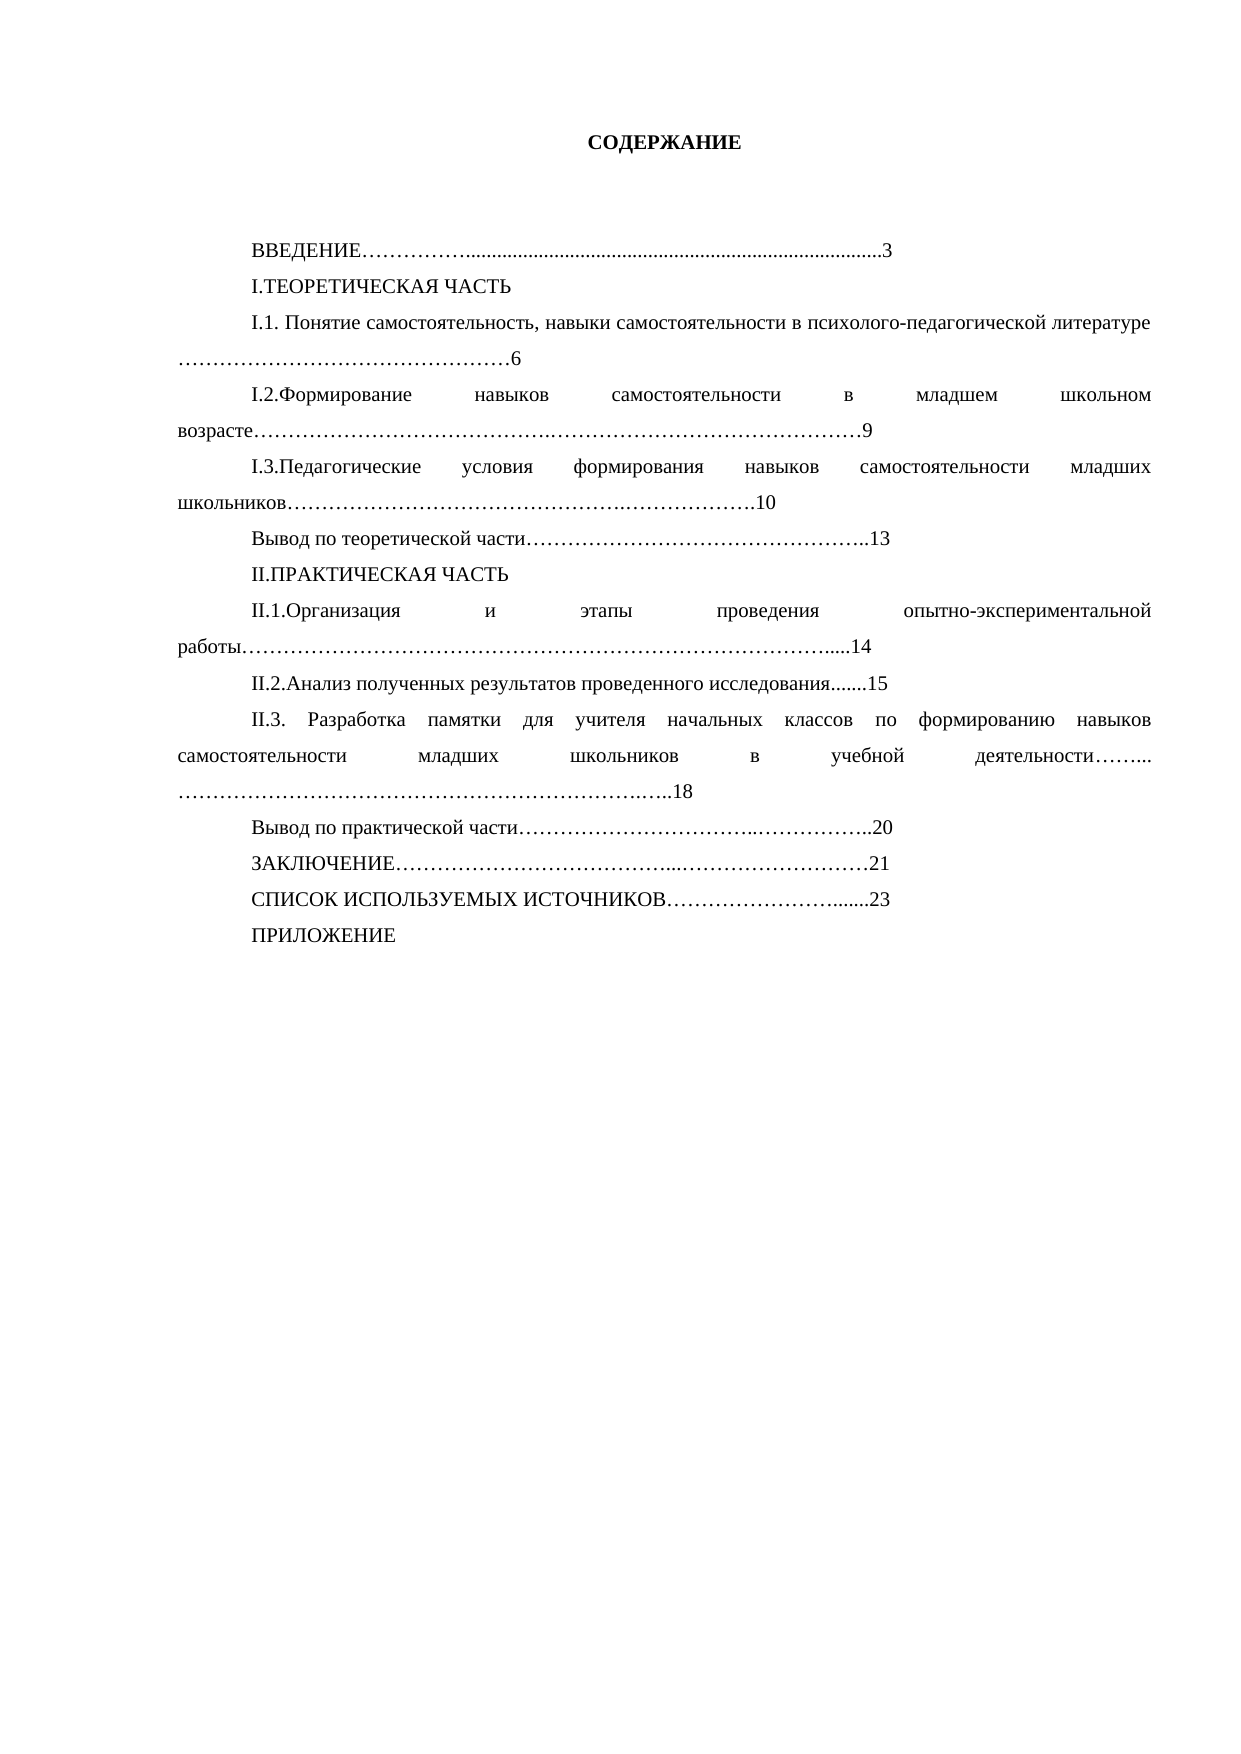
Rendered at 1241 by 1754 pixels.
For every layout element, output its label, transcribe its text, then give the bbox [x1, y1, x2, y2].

list II.3. Разработка памятки для учителя начальных классов по формированию навыков самостоятельности младших школьников в учебной деятельности……...………………………………………………………….…..18 [177, 706, 1152, 803]
list I.1. Понятие самостоятельность, навыки самостоятельности в психолого-педагогической литературе …………………………………………6 [177, 310, 1152, 370]
text СОДЕРЖАНИЕ [177, 130, 1152, 154]
text ВВЕДЕНИЕ……………................................................................................3 [177, 238, 1152, 262]
list ЗАКЛЮЧЕНИЕ…………………………………...………………………21 [177, 851, 1152, 875]
text II.ПРАКТИЧЕСКАЯ ЧАСТЬ [177, 562, 1152, 586]
list I.3.Педагогические условия формирования навыков самостоятельности младших школьников………………………………………….……………….10 [177, 454, 1152, 514]
list II.2.Анализ полученных результатов проведенного исследования.......15 [177, 670, 1152, 694]
list Вывод по теоретической части…………………………………………..13 [177, 526, 1152, 550]
list I.2.Формирование навыков самостоятельности в младшем школьном возрасте…………………………………….………………………………………9 [177, 382, 1152, 442]
list СПИСОК ИСПОЛЬЗУЕМЫХ ИСТОЧНИКОВ…………………….......23 [177, 887, 1152, 911]
list II.1.Организация и этапы проведения опытно-экспериментальной работы………………………………………………………………………….....14 [177, 598, 1152, 658]
list Вывод по практической части……………………………..……………..20 [177, 814, 1152, 839]
text I.ТЕОРЕТИЧЕСКАЯ ЧАСТЬ [177, 274, 1152, 298]
list ПРИЛОЖЕНИЕ [177, 923, 1152, 947]
